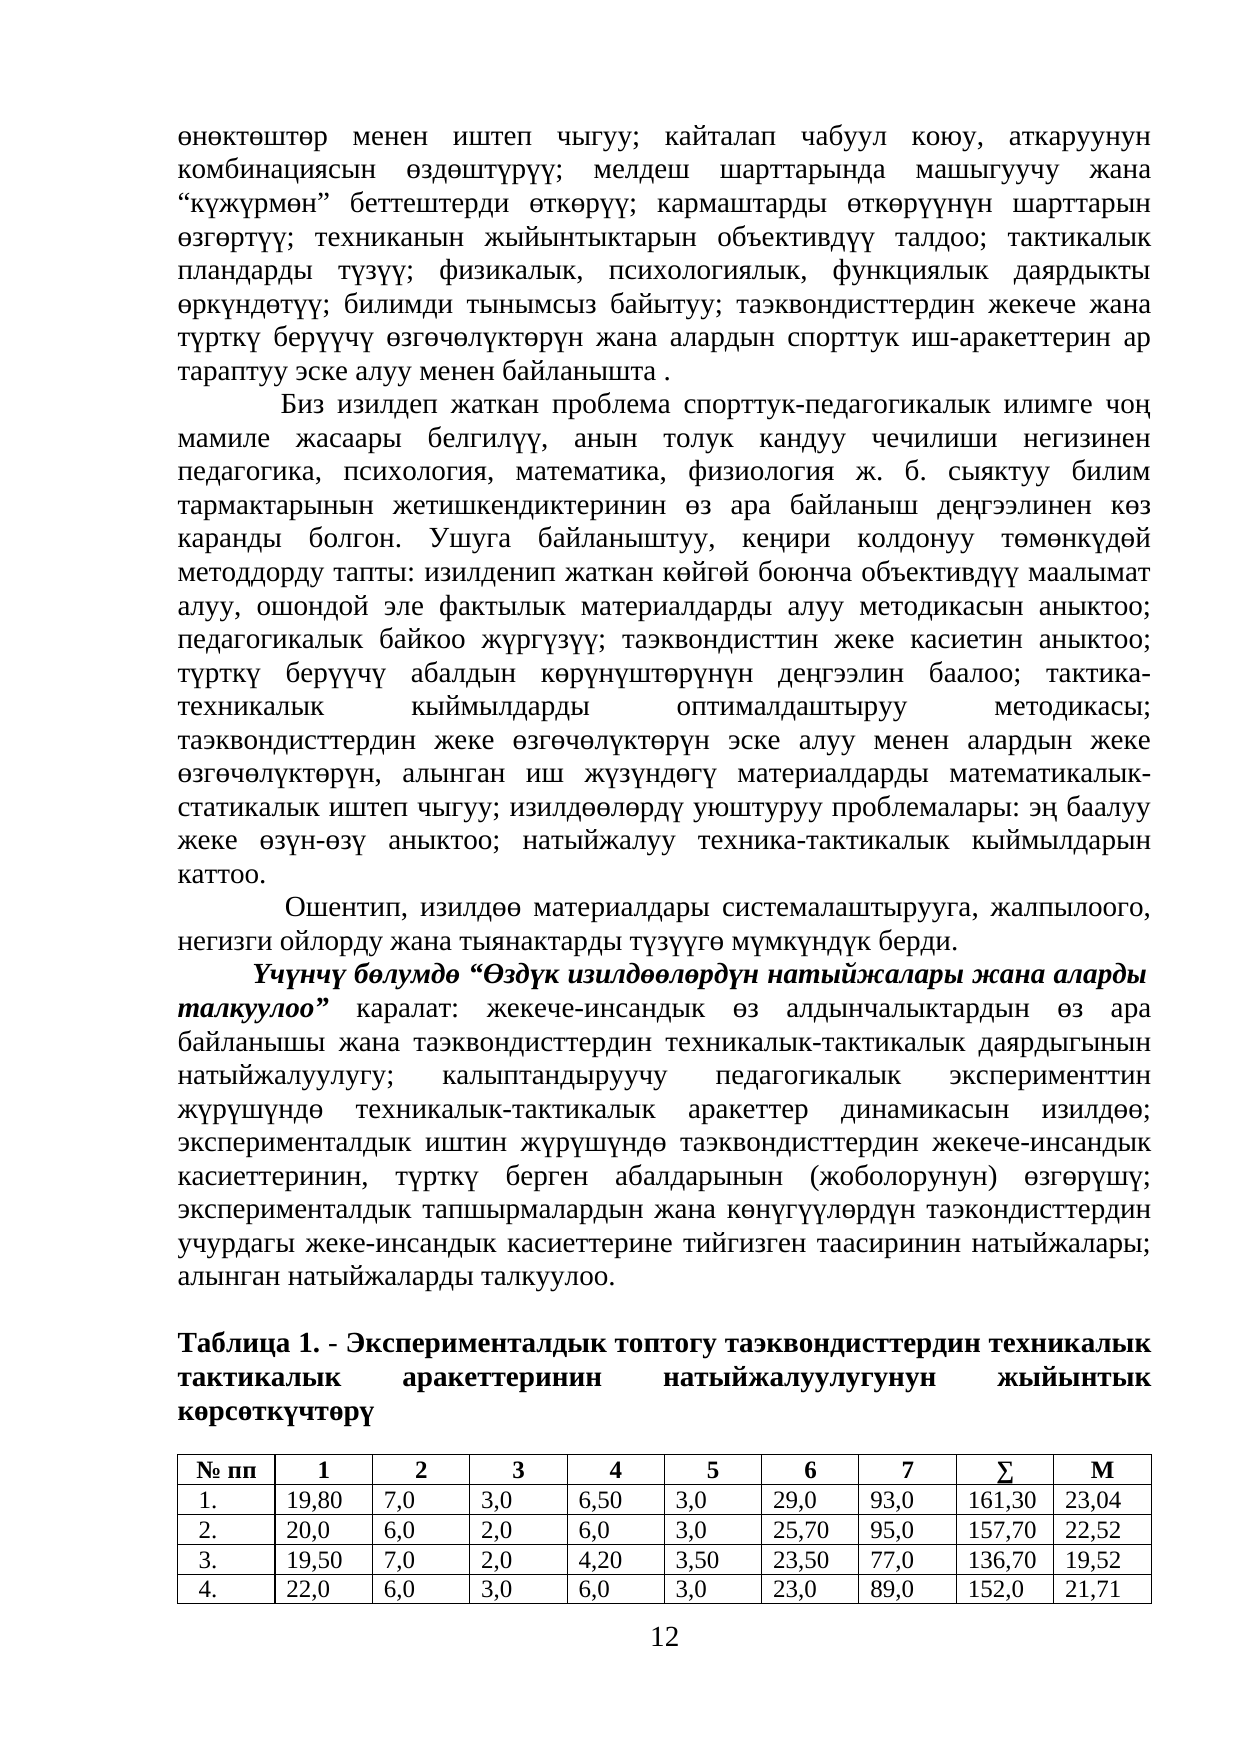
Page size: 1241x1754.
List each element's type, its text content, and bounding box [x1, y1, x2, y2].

table_cell 2,0 [470, 1515, 567, 1544]
table_cell 7,0 [373, 1545, 469, 1573]
table_cell 3,0 [470, 1575, 567, 1603]
table_header № пп [178, 1455, 274, 1484]
table_cell 77,0 [859, 1545, 956, 1573]
table_header 5 [665, 1455, 761, 1484]
table_cell 89,0 [859, 1575, 956, 1603]
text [177, 118, 1152, 386]
table_cell 19,80 [276, 1485, 372, 1514]
table_cell 19,52 [1054, 1545, 1151, 1573]
table_header ∑ [957, 1455, 1053, 1484]
table_header 2 [373, 1455, 469, 1484]
table_cell [178, 1545, 274, 1573]
table_header M [1054, 1455, 1151, 1484]
table_cell 161,30 [957, 1485, 1053, 1514]
text Таблица 1. - Эксперименталдык топтогу таэквондисттердин техникалык тактикалык аракеттеринин натыйжалуулугунун жыйынтык көрсөткүчтөрү [177, 1326, 1152, 1426]
table_cell 19,50 [276, 1545, 372, 1573]
table_header 4 [568, 1455, 664, 1484]
table_cell 29,0 [762, 1485, 858, 1514]
table_cell 3,0 [665, 1575, 761, 1603]
table_cell 157,70 [957, 1515, 1053, 1544]
table_cell 3,0 [665, 1485, 761, 1514]
text Үчүнчү бөлумдө “Өздүк изилдөөлөрдүн натыйжалары жана аларды талкуулоо” каралат: жекече-инсандык өз алдынчалыктардын өз ара байланышы жана таэквондисттердин техникалык-тактикалык даярдыгынын натыйжалуулугу; калыптандыруучу педагогикалык эксперименттин жүрүшүндө техникалык-тактикалык аракеттер динамикасын изилдөө; эксперименталдык иштин жүрүшүндө таэквондисттердин жекече-инсандык касиеттеринин, түрткү берген абалдарынын (жоболорунун) өзгөрүшү; эксперименталдык тапшырмалардын жана көнүгүүлөрдүн таэкондисттердин учурдагы жеке-инсандык касиеттерине тийгизген таасиринин натыйжалары; алынган натыйжаларды талкуулоо. [177, 957, 1152, 1292]
table_cell 21,71 [1054, 1575, 1151, 1603]
table_header 7 [859, 1455, 956, 1484]
table_cell 23,50 [762, 1545, 858, 1573]
table_cell 22,52 [1054, 1515, 1151, 1544]
table_cell 93,0 [859, 1485, 956, 1514]
table_cell [178, 1575, 274, 1603]
text Биз изилдеп жаткан проблема спорттук-педагогикалык илимге чоң мамиле жасаары белгилүү, анын толук кандуу чечилиши негизинен педагогика, психология, математика, физиология ж. б. сыяктуу билим тармактарынын жетишкендиктеринин өз ара байланыш деңгээлинен көз каранды болгон. Ушуга байланыштуу, кеңири колдонуу төмөнкүдөй методдорду тапты: изилденип жаткан көйгөй боюнча объективдүү маалымат алуу, ошондой эле фактылык материалдарды алуу методикасын аныктоо; педагогикалык байкоо жүргүзүү; таэквондисттин жеке касиетин аныктоо; түрткү берүүчү абалдын көрүнүштөрүнүн деңгээлин баалоо; тактика-техникалык кыймылдарды оптималдаштыруу методикасы; таэквондисттердин жеке өзгөчөлүктөрүн эске алуу менен алардын жеке өзгөчөлүктөрүн, алынган иш жүзүндөгү материалдарды математикалык-статикалык иштеп чыгуу; изилдөөлөрдү уюштуруу проблемалары: эң баалуу жеке өзүн-өзү аныктоо; натыйжалуу техника-тактикалык кыймылдарын каттоо. [177, 386, 1152, 889]
table_cell 22,0 [276, 1575, 372, 1603]
table_header 6 [762, 1455, 858, 1484]
table_cell 3,0 [665, 1515, 761, 1544]
table_cell 6,0 [373, 1515, 469, 1544]
table_cell 4,20 [568, 1545, 664, 1573]
table_header 3 [470, 1455, 567, 1484]
table_cell [178, 1485, 274, 1514]
table_cell 6,0 [568, 1515, 664, 1544]
table_cell 25,70 [762, 1515, 858, 1544]
table_cell 7,0 [373, 1485, 469, 1514]
table_cell 6,0 [373, 1575, 469, 1603]
table_cell 6,50 [568, 1485, 664, 1514]
table_cell 23,04 [1054, 1485, 1151, 1514]
table_cell [178, 1515, 274, 1544]
table_header 1 [276, 1455, 372, 1484]
text Ошентип, изилдөө материалдары системалаштырууга, жалпылоого, негизги ойлорду жана тыянактарды түзүүгө мүмкүндүк берди. [177, 889, 1152, 957]
table_cell 2,0 [470, 1545, 567, 1573]
table_cell 3,50 [665, 1545, 761, 1573]
table_cell 20,0 [276, 1515, 372, 1544]
table_cell 3,0 [470, 1485, 567, 1514]
table_cell 152,0 [957, 1575, 1053, 1603]
table_cell 6,0 [568, 1575, 664, 1603]
table_cell 136,70 [957, 1545, 1053, 1573]
table_cell 95,0 [859, 1515, 956, 1544]
table_cell 23,0 [762, 1575, 858, 1603]
